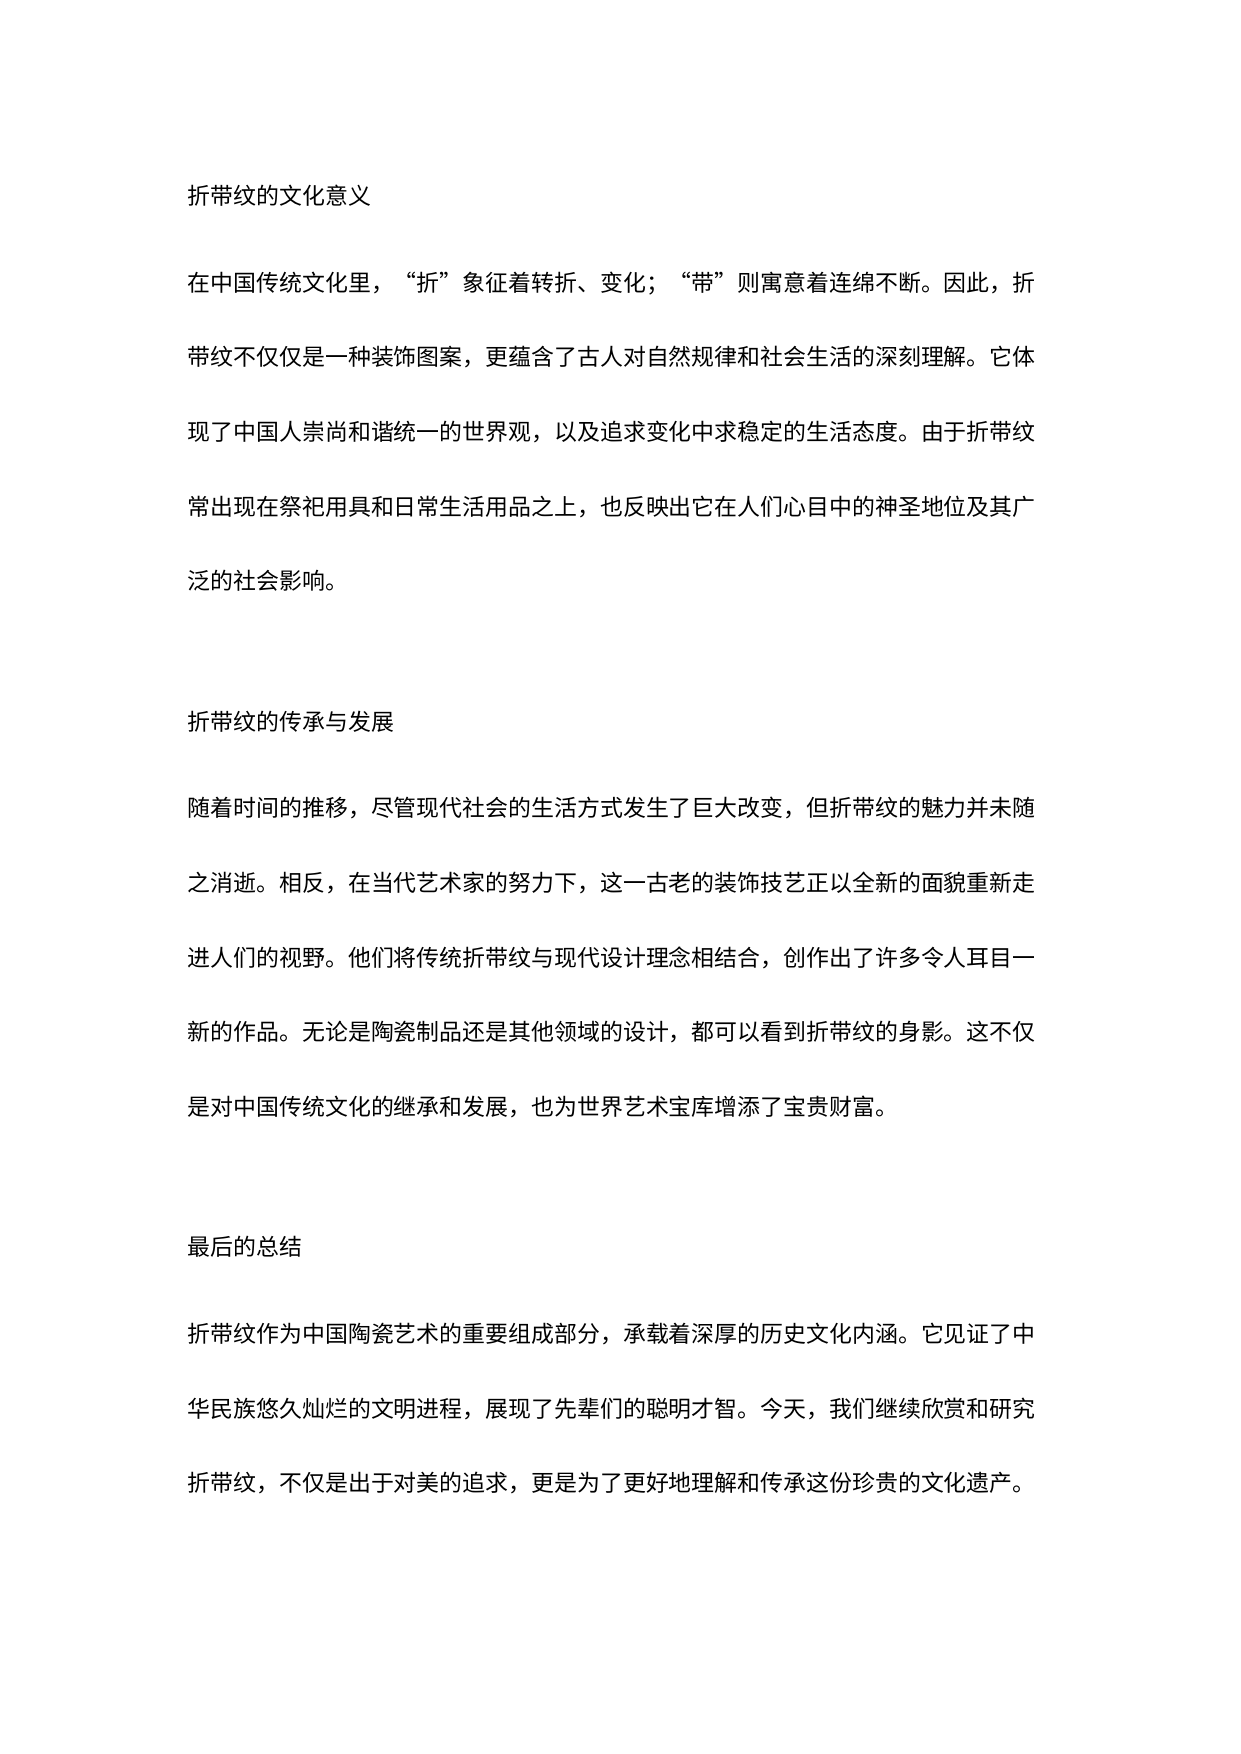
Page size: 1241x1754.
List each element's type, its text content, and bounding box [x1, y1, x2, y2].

text 在中国传统文化里，“折”象征着转折、变化；“带”则寓意着连绵不断。因此，折带纹不仅仅是一种装饰图案，更蕴含了古人对自然规律和社会生活的深刻理解。它体现了中国人崇尚和谐统一的世界观，以及追求变化中求稳定的生活态度。由于折带纹常出现在祭祀用具和日常生活用品之上，也反映出它在人们心目中的神圣地位及其广泛的社会影响。 [187, 248, 1053, 612]
text 随着时间的推移，尽管现代社会的生活方式发生了巨大改变，但折带纹的魅力并未随之消逝。相反，在当代艺术家的努力下，这一古老的装饰技艺正以全新的面貌重新走进人们的视野。他们将传统折带纹与现代设计理念相结合，创作出了许多令人耳目一新的作品。无论是陶瓷制品还是其他领域的设计，都可以看到折带纹的身影。这不仅是对中国传统文化的继承和发展，也为世界艺术宝库增添了宝贵财富。 [187, 774, 1053, 1138]
text 最后的总结 [187, 1213, 1053, 1278]
text 折带纹的文化意义 [187, 162, 1053, 227]
text 折带纹作为中国陶瓷艺术的重要组成部分，承载着深厚的历史文化内涵。它见证了中华民族悠久灿烂的文明进程，展现了先辈们的聪明才智。今天，我们继续欣赏和研究折带纹，不仅是出于对美的追求，更是为了更好地理解和传承这份珍贵的文化遗产。 [187, 1300, 1053, 1514]
text 折带纹的传承与发展 [187, 688, 1053, 753]
